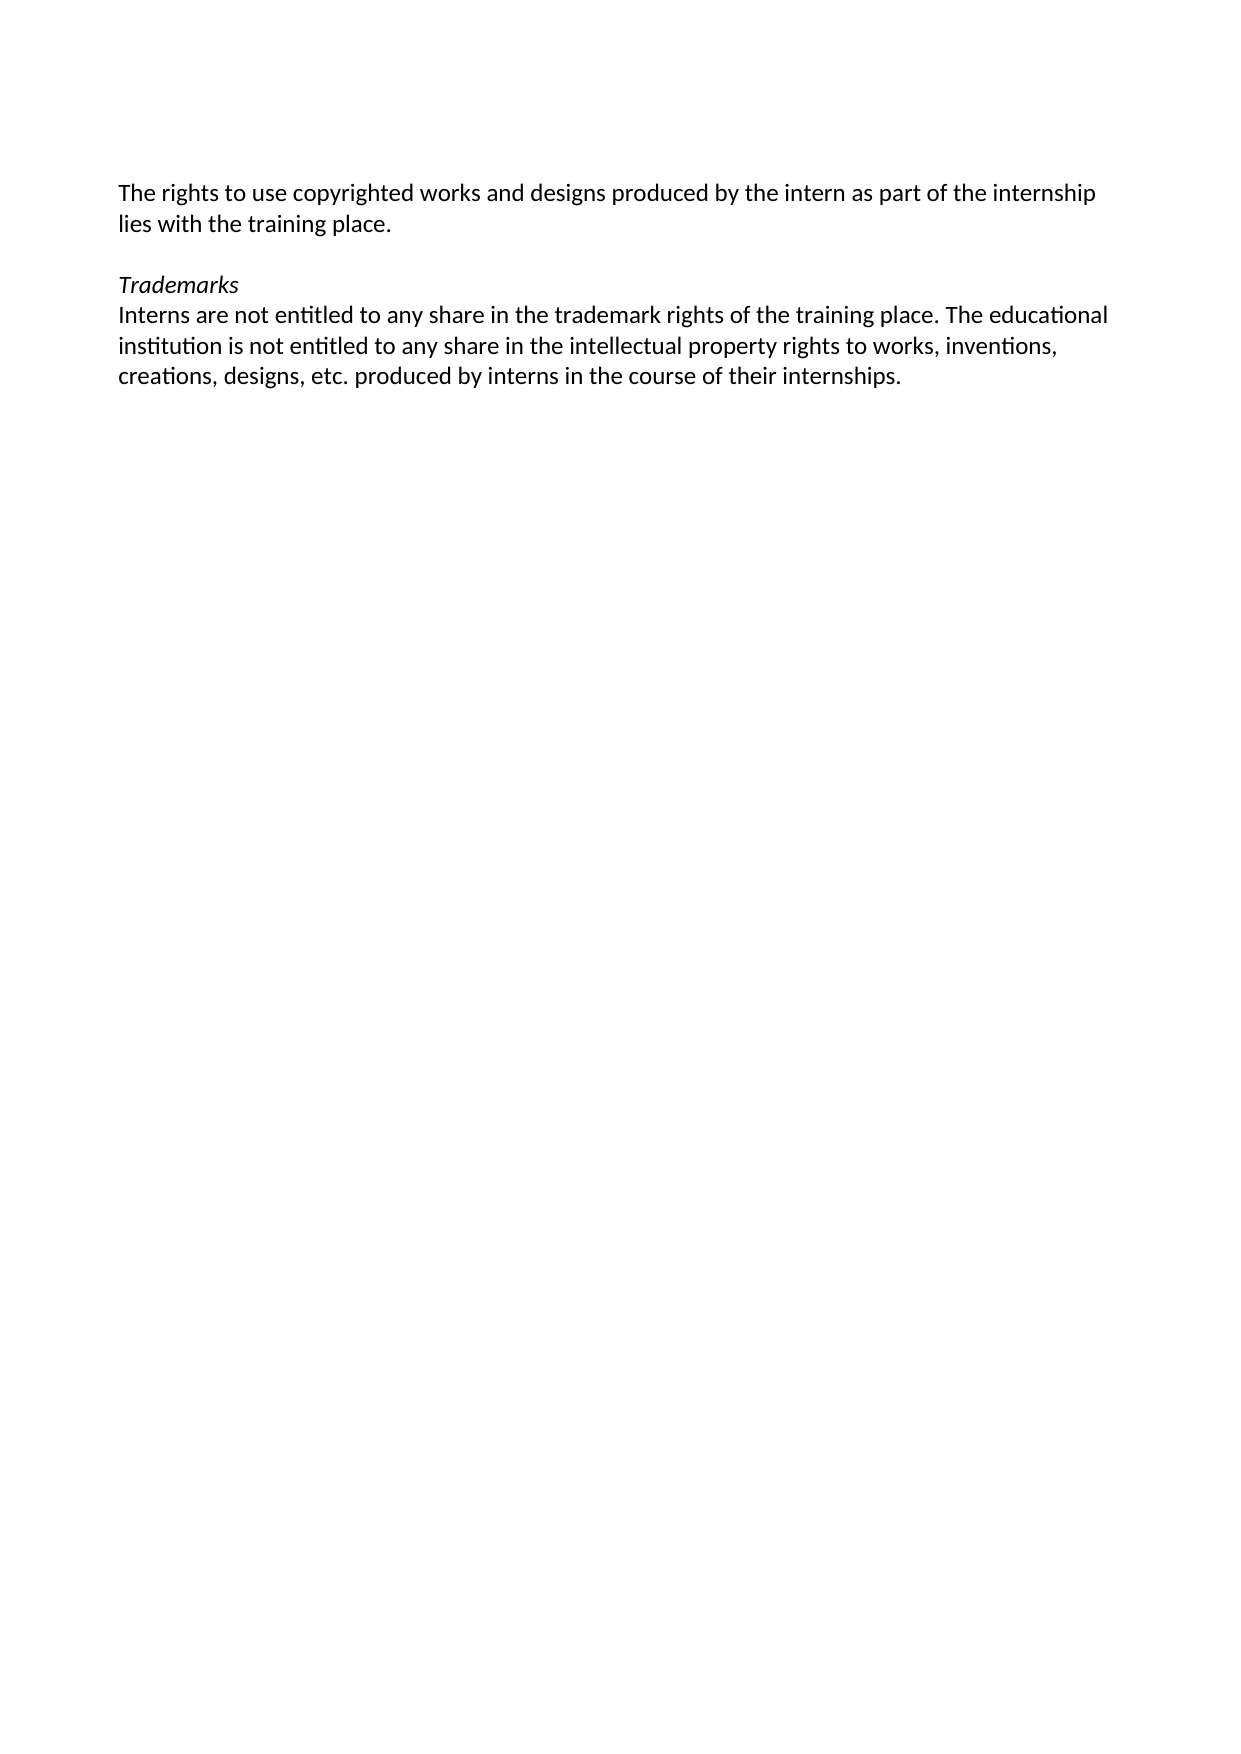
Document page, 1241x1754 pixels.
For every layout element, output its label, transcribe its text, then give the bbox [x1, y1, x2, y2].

text The rights to use copyrighted works and designs produced by the intern as part of the internship lies with the training place. [118, 177, 1122, 238]
text Trademarks [118, 269, 1122, 299]
text Interns are not entitled to any share in the trademark rights of the training place. The educational institution is not entitled to any share in the intellectual property rights to works, inventions, creations, designs, etc. produced by interns in the course of their internships. [118, 299, 1122, 391]
